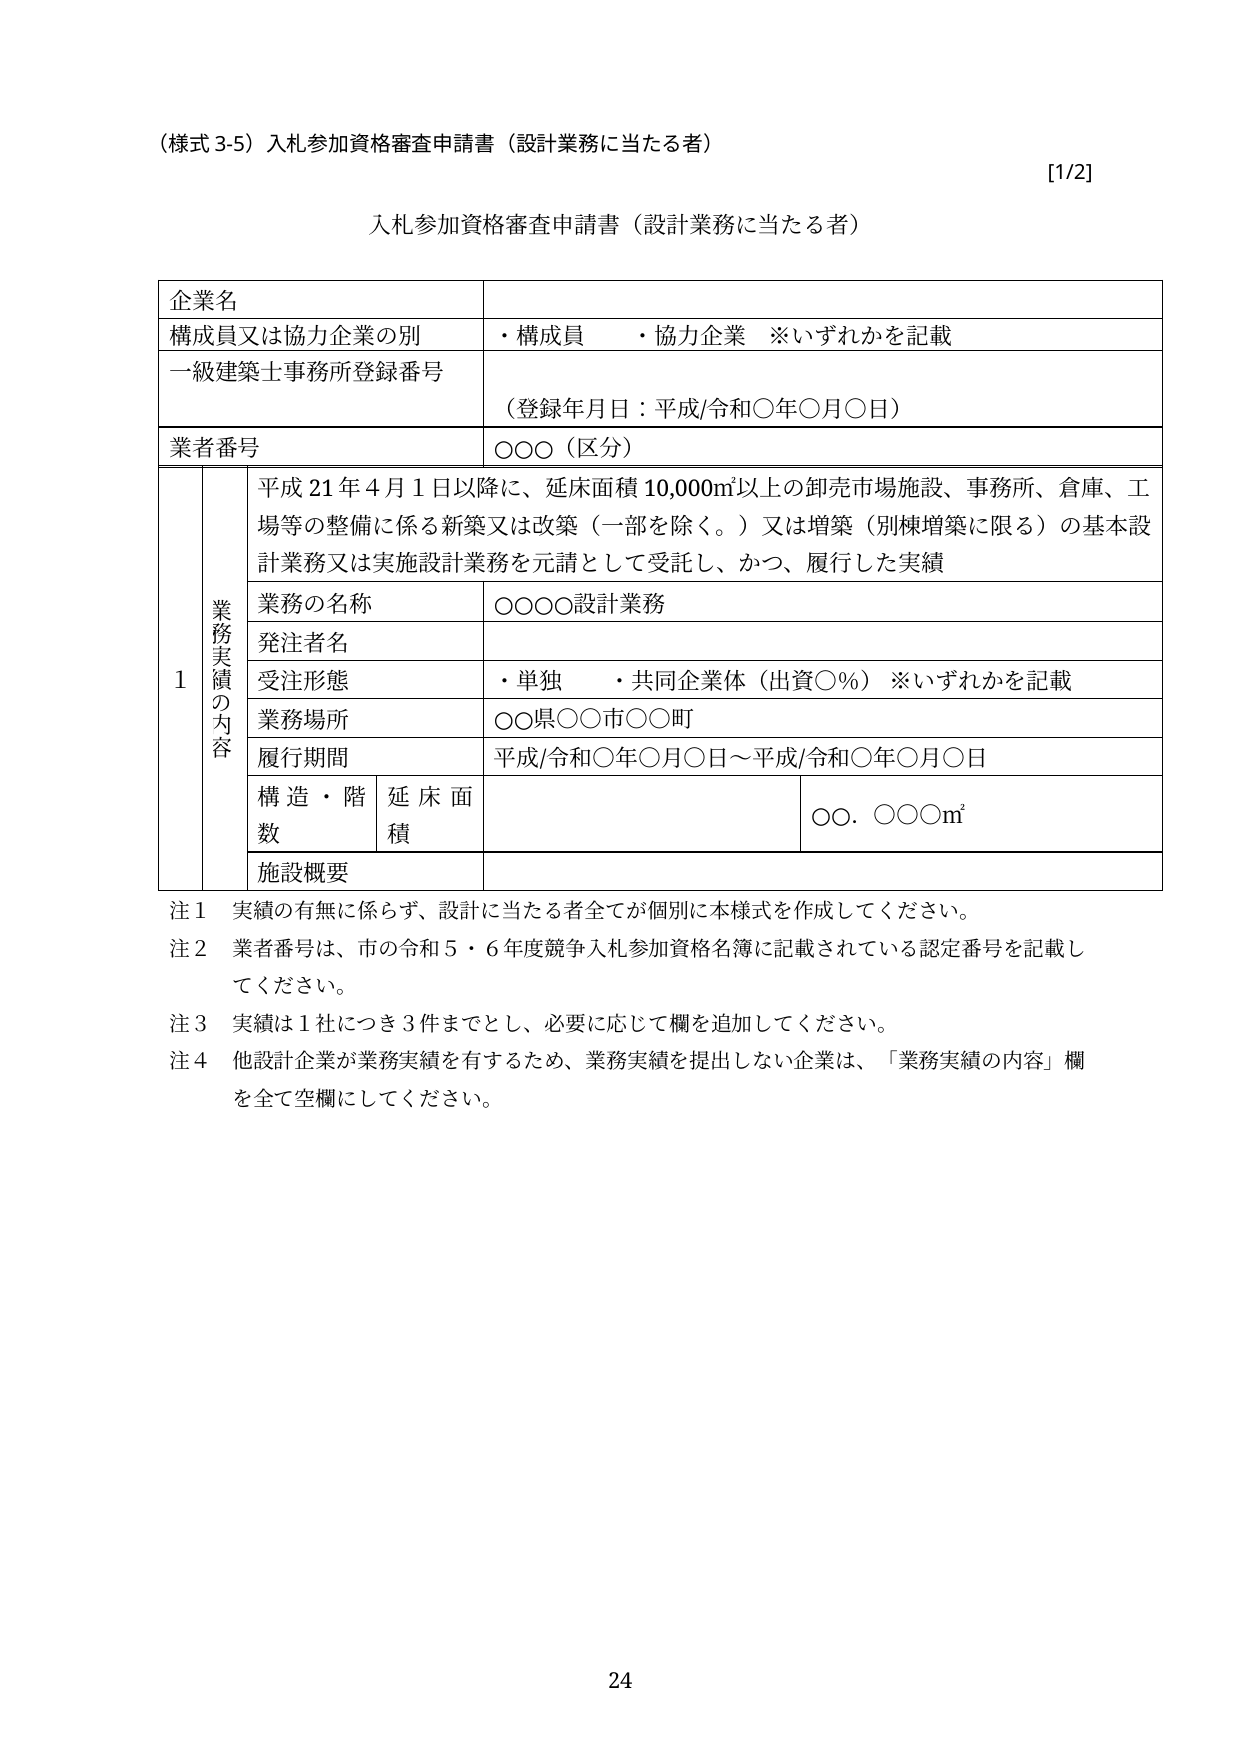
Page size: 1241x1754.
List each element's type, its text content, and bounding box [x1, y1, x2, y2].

text 注２ 業者番号は、市の令和５・６年度競争入札参加資格名簿に記載されている認定番号を記載してください。 [169, 928, 1092, 1003]
table_cell 業務の名称 [248, 582, 483, 621]
text （様式3-5）入札参加資格審査申請書（設計業務に当たる者） [148, 127, 1092, 157]
table_cell [484, 776, 800, 851]
table_cell １ [159, 468, 202, 890]
table_header 企業名 [159, 281, 483, 318]
text [1/2] [148, 157, 1092, 186]
table_cell （登録年月日：平成/令和○年○月○日） [484, 351, 1162, 426]
table_cell 延床面積 [377, 776, 483, 851]
table_cell 平成21年４月１日以降に、延床面積10,000㎡以上の卸売市場施設、事務所、倉庫、工場等の整備に係る新築又は改築（一部を除く。）又は増築（別棟増築に限る）の基本設計業務又は実施設計業務を元請として受託し、かつ、履行した実績 [248, 468, 1162, 581]
table_cell 業務場所 [248, 699, 483, 737]
table_cell 発注者名 [248, 622, 483, 660]
table_cell 構造・階数 [248, 776, 376, 851]
table_cell 受注形態 [248, 661, 483, 698]
table_cell [484, 622, 1162, 660]
table_cell 施設概要 [248, 853, 483, 890]
table_cell 平成/令和○年○月○日～平成/令和○年○月○日 [484, 738, 1162, 775]
table_cell ・構成員 ・協力企業 ※いずれかを記載 [484, 319, 1162, 350]
table_cell ○○．○○○㎡ [801, 776, 1162, 851]
table_cell [484, 853, 1162, 890]
table_cell 構成員又は協力企業の別 [159, 319, 483, 350]
table_cell ・単独 ・共同企業体（出資○％） ※いずれかを記載 [484, 661, 1162, 698]
table_cell 一級建築士事務所登録番号 [159, 351, 483, 426]
text 注１ 実績の有無に係らず、設計に当たる者全てが個別に本様式を作成してください。 [169, 891, 1092, 928]
table_cell ○○○（区分） [484, 428, 1162, 465]
table_cell 業務実績の内容 [203, 468, 247, 890]
table_cell 業者番号 [159, 428, 483, 465]
table_cell 履行期間 [248, 738, 483, 775]
table_cell ○○○○設計業務 [484, 582, 1162, 621]
table_header [484, 281, 1162, 318]
text 注４ 他設計企業が業務実績を有するため、業務実績を提出しない企業は、「業務実績の内容」欄を全て空欄にしてください。 [169, 1041, 1092, 1116]
text 入札参加資格審査申請書（設計業務に当たる者） [148, 204, 1092, 242]
table_cell ○○県○○市○○町 [484, 699, 1162, 737]
text 注３ 実績は１社につき３件までとし、必要に応じて欄を追加してください。 [169, 1003, 1092, 1041]
